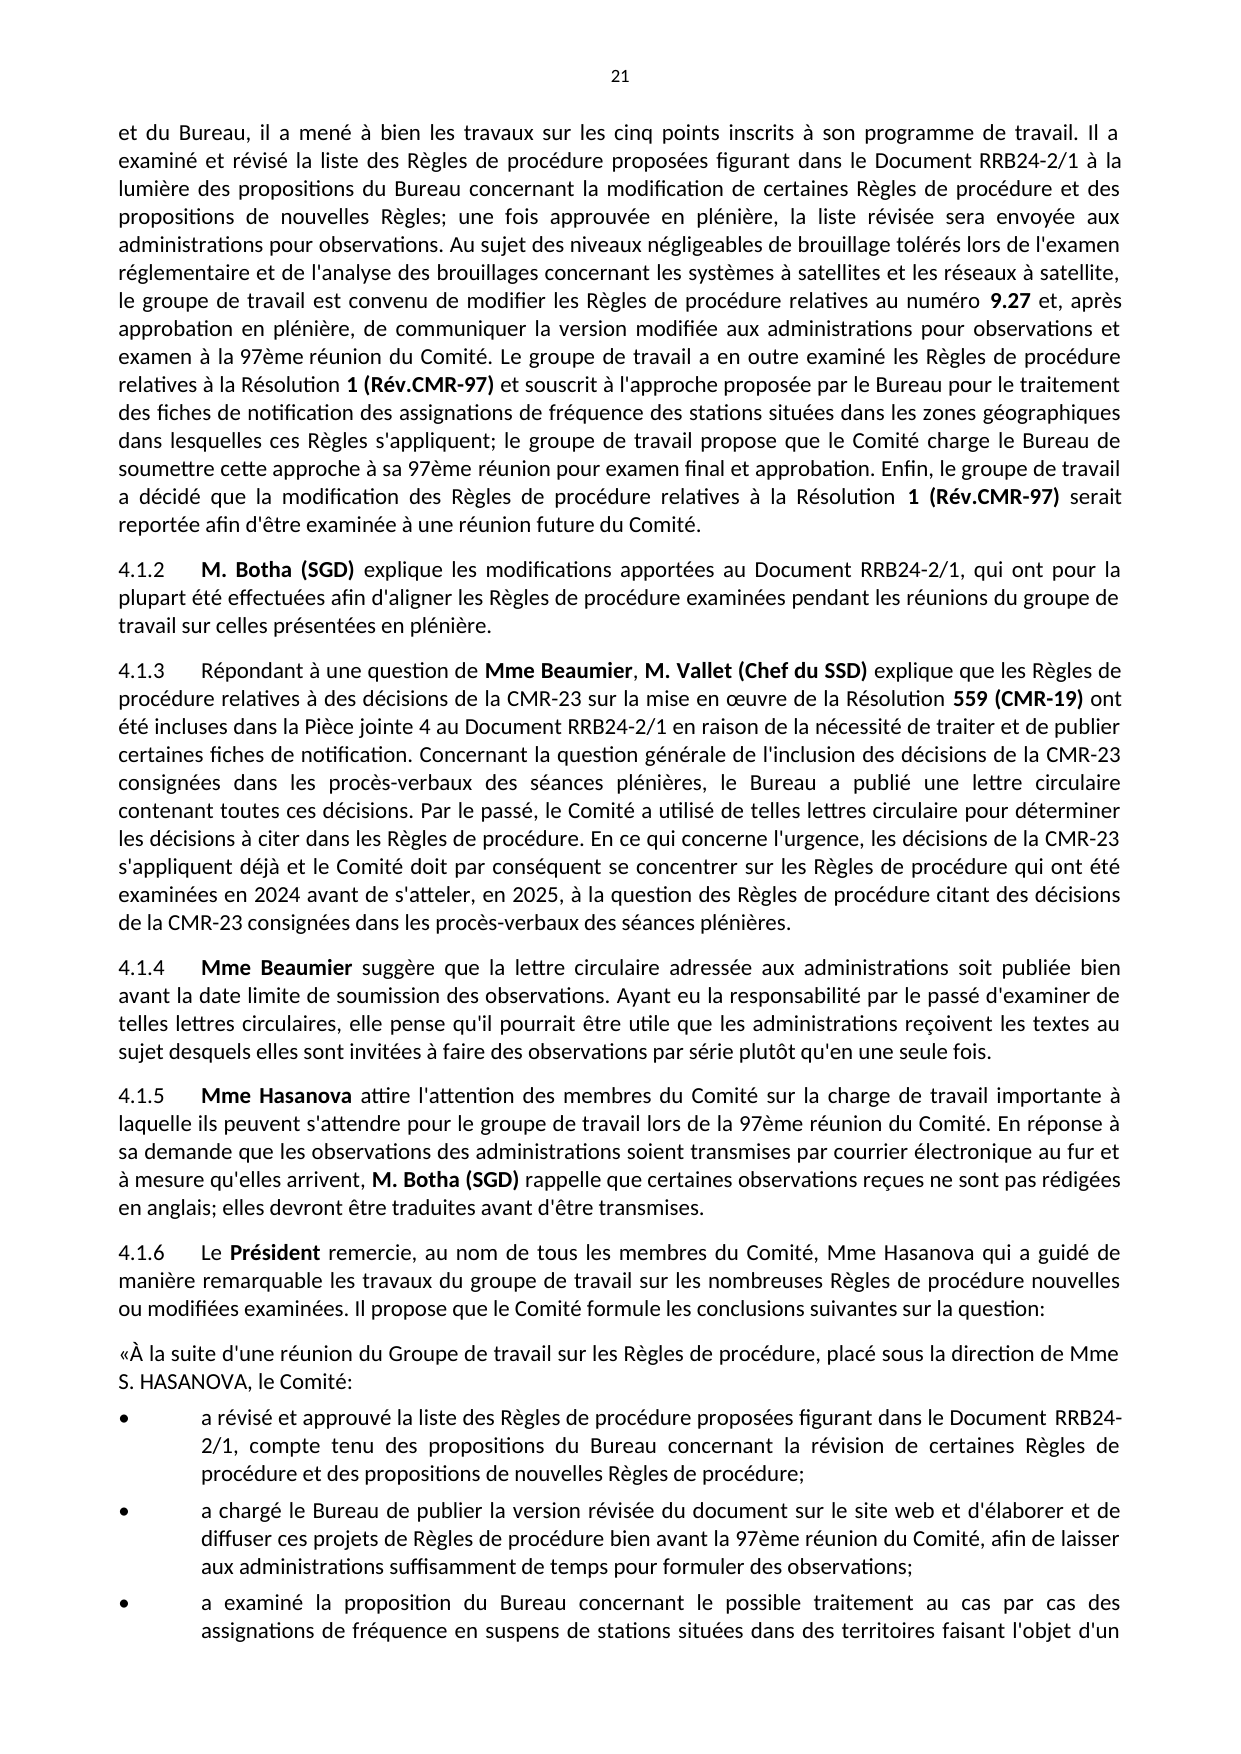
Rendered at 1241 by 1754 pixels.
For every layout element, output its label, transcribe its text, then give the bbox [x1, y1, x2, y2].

text 4.1.3 Répondant à une question de Mme Beaumier, M. Vallet (Chef du SSD) explique que les Règles de procédure relatives à des décisions de la CMR-23 sur la mise en œuvre de la Résolution 559 (CMR-19) ont été incluses dans la Pièce jointe 4 au Document RRB24-2/1 en raison de la nécessité de traiter et de publier certaines fiches de notification. Concernant la question générale de l'inclusion des décisions de la CMR-23 consignées dans les procès-verbaux des séances plénières, le Bureau a publié une lettre circulaire contenant toutes ces décisions. Par le passé, le Comité a utilisé de telles lettres circulaire pour déterminer les décisions à citer dans les Règles de procédure. En ce qui concerne l'urgence, les décisions de la CMR-23 s'appliquent déjà et le Comité doit par conséquent se concentrer sur les Règles de procédure qui ont été examinées en 2024 avant de s'atteler, en 2025, à la question des Règles de procédure citant des décisions de la CMR-23 consignées dans les procès-verbaux des séances plénières. [118, 656, 1122, 936]
text • a chargé le Bureau de publier la version révisée du document sur le site web et d'élaborer et de diffuser ces projets de Règles de procédure bien avant la 97ème réunion du Comité, afin de laisser aux administrations suffisamment de temps pour formuler des observations; [118, 1496, 1122, 1580]
text 4.1.2 M. Botha (SGD) explique les modifications apportées au Document RRB24-2/1, qui ont pour la plupart été effectuées afin d'aligner les Règles de procédure examinées pendant les réunions du groupe de travail sur celles présentées en plénière. [118, 555, 1122, 639]
text 4.1.4 Mme Beaumier suggère que la lettre circulaire adressée aux administrations soit publiée bien avant la date limite de soumission des observations. Ayant eu la responsabilité par le passé d'examiner de telles lettres circulaires, elle pense qu'il pourrait être utile que les administrations reçoivent les textes au sujet desquels elles sont invitées à faire des observations par série plutôt qu'en une seule fois. [118, 953, 1122, 1065]
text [118, 1588, 1122, 1644]
text 4.1.6 Le Président remercie, au nom de tous les membres du Comité, Mme Hasanova qui a guidé de manière remarquable les travaux du groupe de travail sur les nombreuses Règles de procédure nouvelles ou modifiées examinées. Il propose que le Comité formule les conclusions suivantes sur la question: [118, 1238, 1122, 1322]
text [118, 118, 1122, 538]
text «À la suite d'une réunion du Groupe de travail sur les Règles de procédure, placé sous la direction de Mme S. HASANOVA, le Comité: [118, 1339, 1122, 1395]
text 4.1.5 Mme Hasanova attire l'attention des membres du Comité sur la charge de travail importante à laquelle ils peuvent s'attendre pour le groupe de travail lors de la 97ème réunion du Comité. En réponse à sa demande que les observations des administrations soient transmises par courrier électronique au fur et à mesure qu'elles arrivent, M. Botha (SGD) rappelle que certaines observations reçues ne sont pas rédigées en anglais; elles devront être traduites avant d'être transmises. [118, 1081, 1122, 1222]
text • a révisé et approuvé la liste des Règles de procédure proposées figurant dans le Document RRB24-2/1, compte tenu des propositions du Bureau concernant la révision de certaines Règles de procédure et des propositions de nouvelles Règles de procédure; [118, 1403, 1122, 1487]
